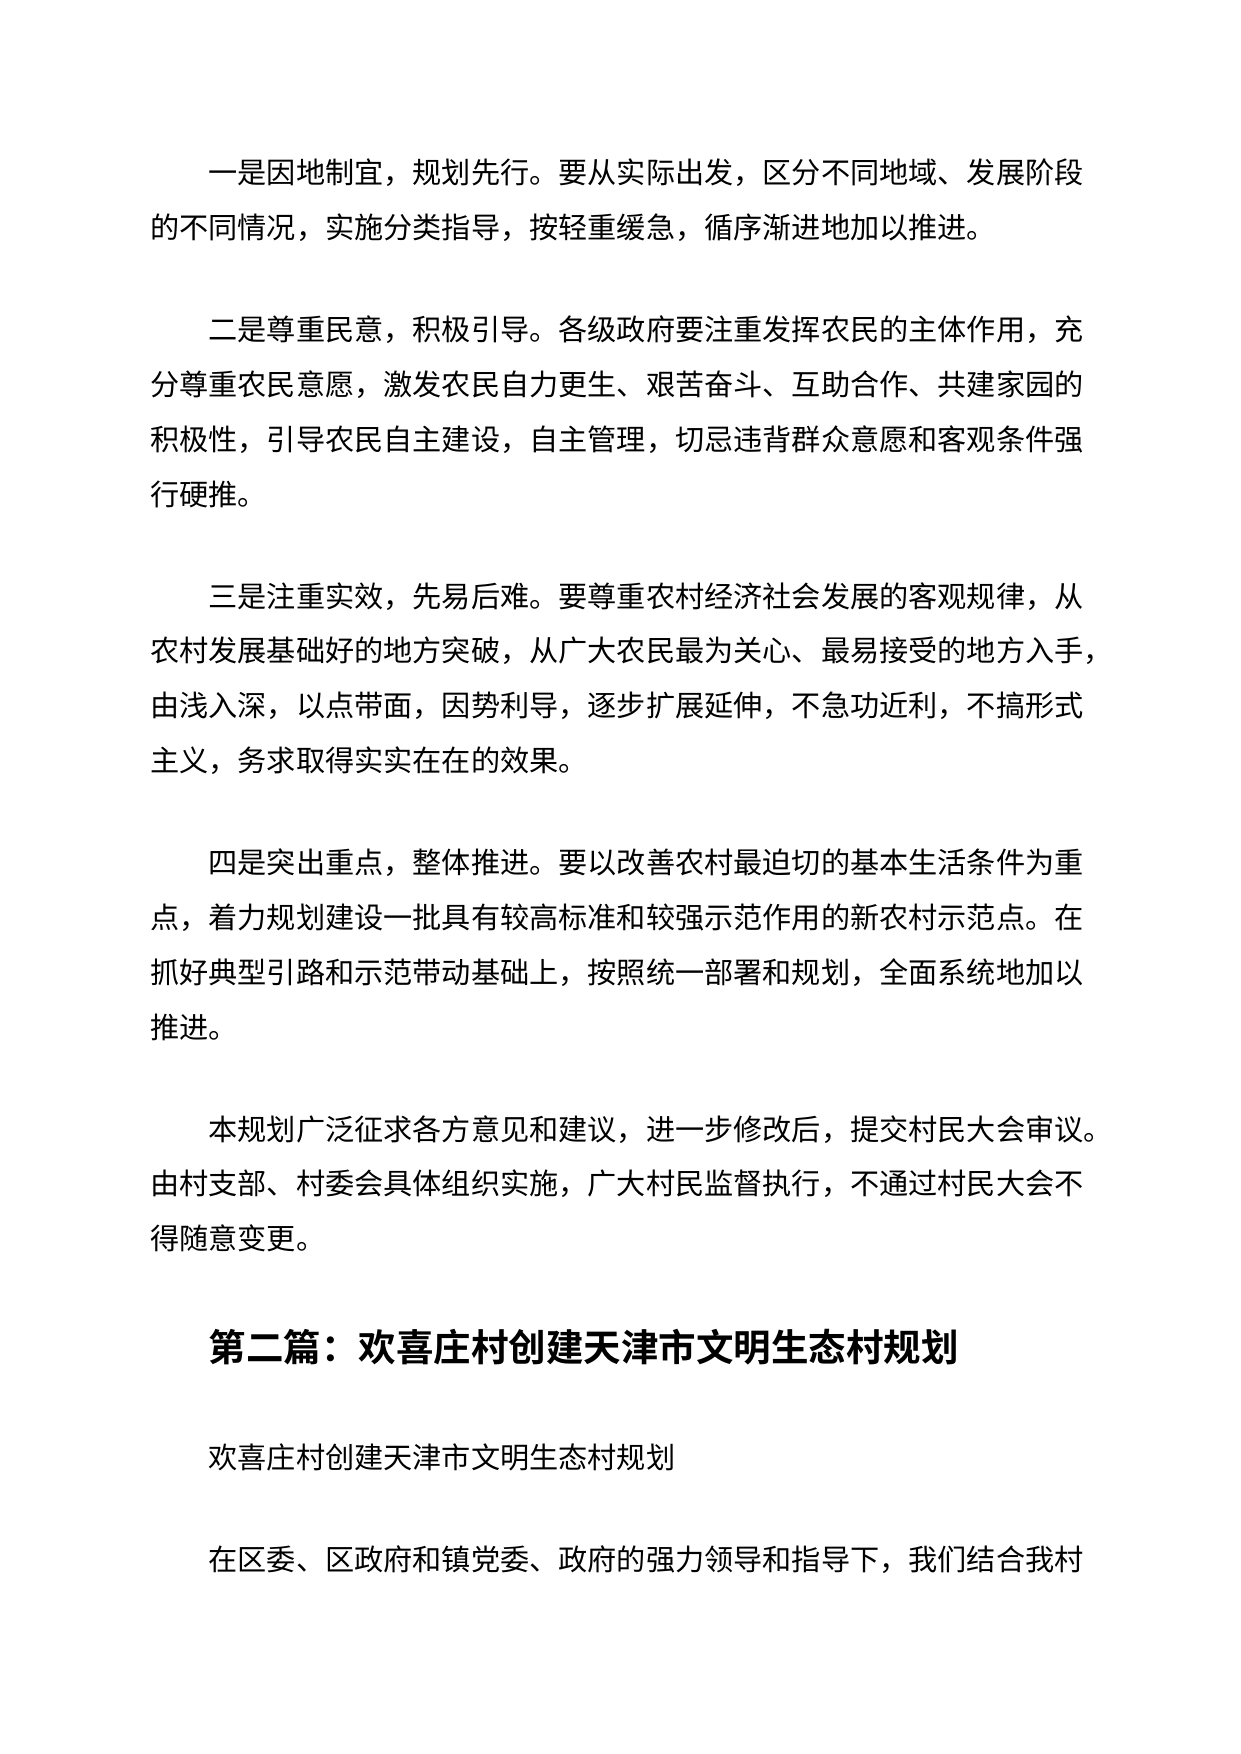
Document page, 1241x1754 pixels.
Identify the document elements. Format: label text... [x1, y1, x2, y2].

text 二是尊重民意，积极引导。各级政府要注重发挥农民的主体作用，充分尊重农民意愿，激发农民自力更生、艰苦奋斗、互助合作、共建家园的积极性，引导农民自主建设，自主管理，切忌违背群众意愿和客观条件强行硬推。 [150, 307, 1090, 514]
text 欢喜庄村创建天津市文明生态村规划 [150, 1435, 1090, 1477]
text 本规划广泛征求各方意见和建议，进一步修改后，提交村民大会审议。由村支部、村委会具体组织实施，广大村民监督执行，不通过村民大会不得随意变更。 [150, 1106, 1090, 1258]
text 第二篇：欢喜庄村创建天津市文明生态村规划 [150, 1318, 1090, 1372]
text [150, 1537, 1090, 1579]
text 四是突出重点，整体推进。要以改善农村最迫切的基本生活条件为重点，着力规划建设一批具有较高标准和较强示范作用的新农村示范点。在抓好典型引路和示范带动基础上，按照统一部署和规划，全面系统地加以推进。 [150, 839, 1090, 1047]
text 三是注重实效，先易后难。要尊重农村经济社会发展的客观规律，从农村发展基础好的地方突破，从广大农民最为关心、最易接受的地方入手，由浅入深，以点带面，因势利导，逐步扩展延伸，不急功近利，不搞形式主义，务求取得实实在在的效果。 [150, 573, 1090, 780]
text 一是因地制宜，规划先行。要从实际出发，区分不同地域、发展阶段的不同情况，实施分类指导，按轻重缓急，循序渐进地加以推进。 [150, 150, 1090, 247]
